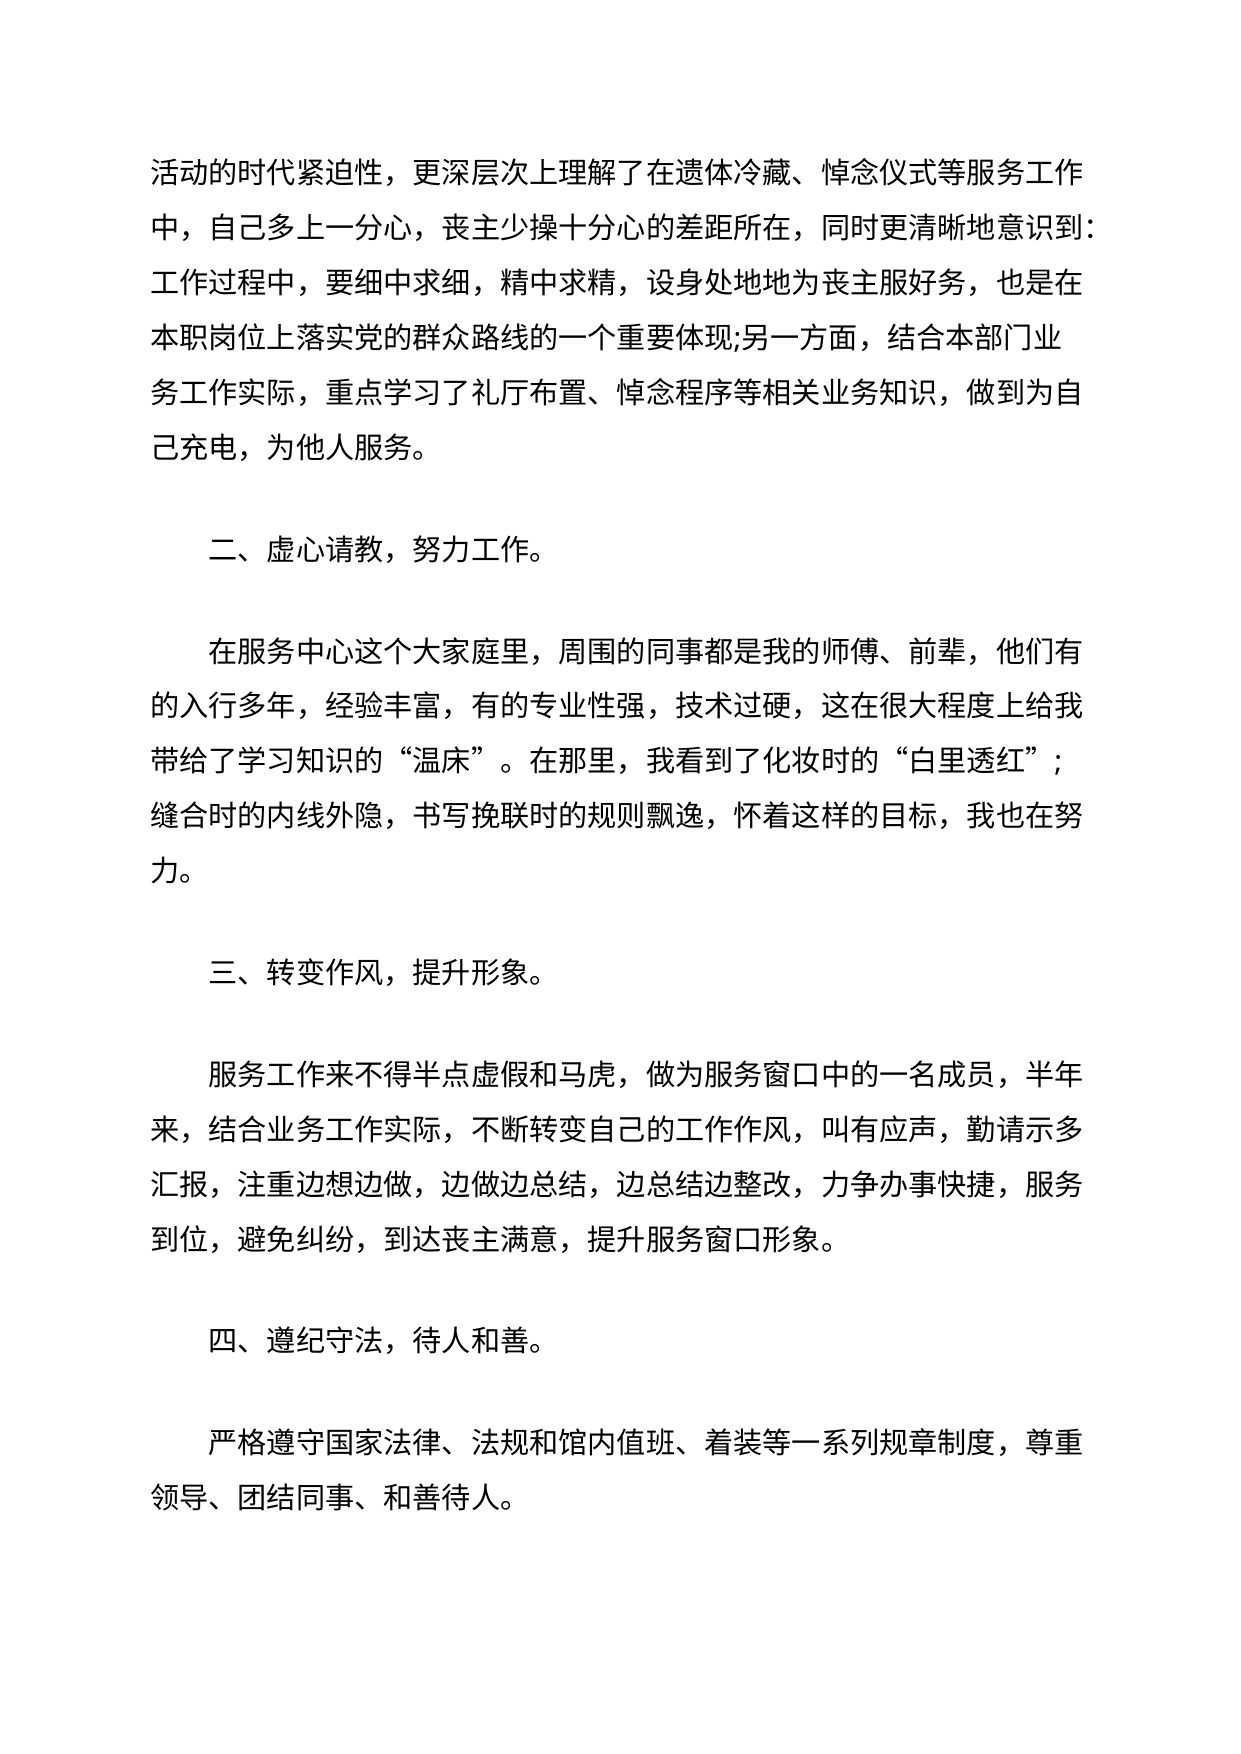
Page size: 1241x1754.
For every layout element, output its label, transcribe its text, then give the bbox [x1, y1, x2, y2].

text 严格遵守国家法律、法规和馆内值班、着装等一系列规章制度，尊重领导、团结同事、和善待人。 [150, 1419, 1090, 1517]
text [150, 150, 1090, 467]
text 四、遵纪守法，待人和善。 [150, 1318, 1090, 1360]
text 二、虚心请教，努力工作。 [150, 526, 1090, 569]
text 服务工作来不得半点虚假和马虎，做为服务窗口中的一名成员，半年来，结合业务工作实际，不断转变自己的工作作风，叫有应声，勤请示多汇报，注重边想边做，边做边总结，边总结边整改，力争办事快捷，服务到位，避免纠纷，到达丧主满意，提升服务窗口形象。 [150, 1051, 1090, 1258]
text 在服务中心这个大家庭里，周围的同事都是我的师傅、前辈，他们有的入行多年，经验丰富，有的专业性强，技术过硬，这在很大程度上给我带给了学习知识的“温床”。在那里，我看到了化妆时的“白里透红”;缝合时的内线外隐，书写挽联时的规则飘逸，怀着这样的目标，我也在努力。 [150, 628, 1090, 890]
text 三、转变作风，提升形象。 [150, 949, 1090, 992]
